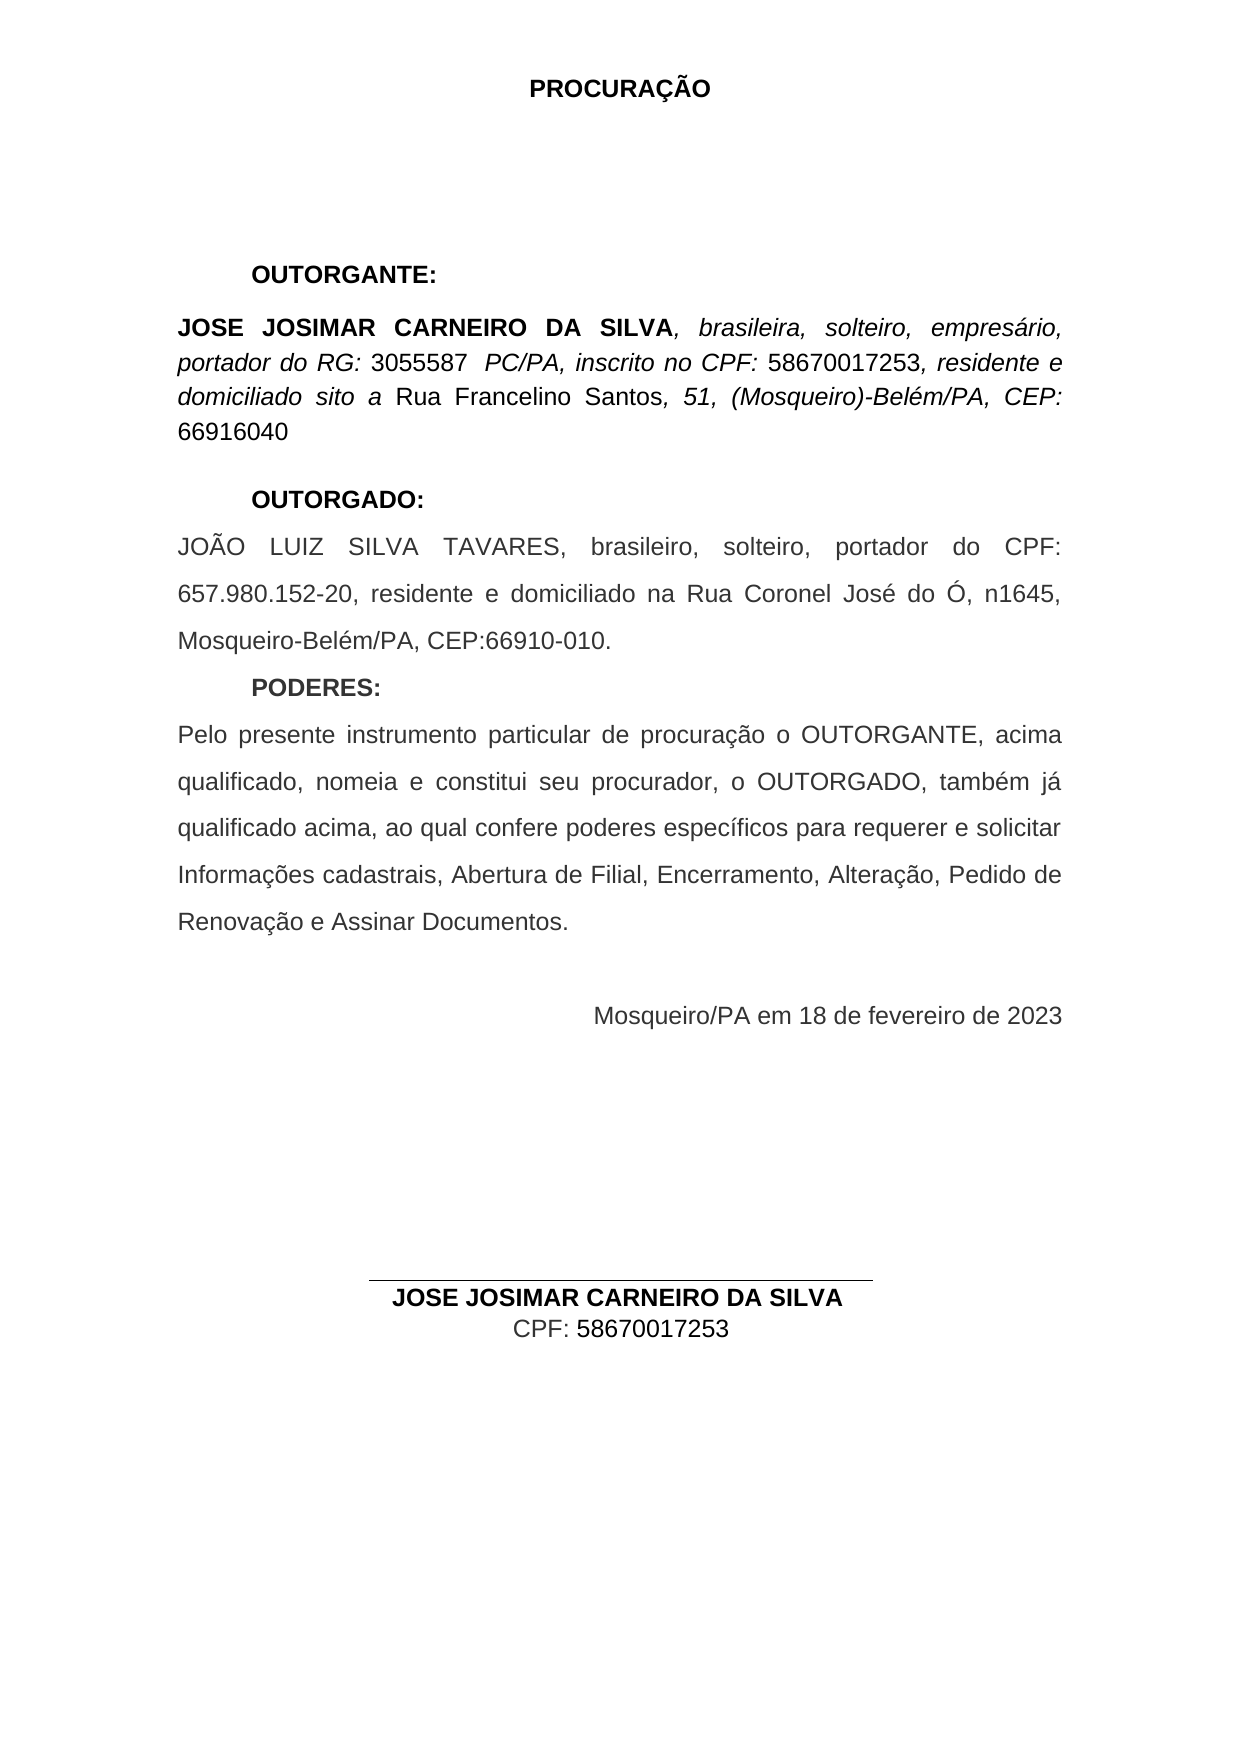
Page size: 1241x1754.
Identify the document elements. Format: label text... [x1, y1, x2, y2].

text PODERES: [177, 655, 1063, 702]
text OUTORGADO: [177, 480, 1063, 514]
text Pelo presente instrumento particular de procuração o OUTORGANTE, acima qualificado, nomeia e constitui seu procurador, o OUTORGADO, também já qualificado acima, ao qual confere poderes específicos para requerer e solicitar Informações cadastrais, Abertura de Filial, Encerramento, Alteração, Pedido de Renovação e Assinar Documentos. [177, 702, 1063, 936]
text OUTORGANTE: [177, 260, 1063, 289]
text JOSE JOSIMAR CARNEIRO DA SILVA, brasileira, solteiro, empresário, portador do RG: 3055587 PC/PA, inscrito no CPF: 58670017253, residente e domiciliado sito a Rua Francelino Santos, 51, (Mosqueiro)-Belém/PA, CEP: 66916040 [177, 308, 1063, 445]
text PROCURAÇÃO [177, 74, 1063, 103]
text Mosqueiro/PA em 18 de fevereiro de 2023 [177, 983, 1063, 1030]
text JOÃO LUIZ SILVA TAVARES, brasileiro, solteiro, portador do CPF: 657.980.152-20, residente e domiciliado na Rua Coronel José do Ó, n1645, Mosqueiro-Belém/PA, CEP:66910-010. [177, 514, 1063, 655]
